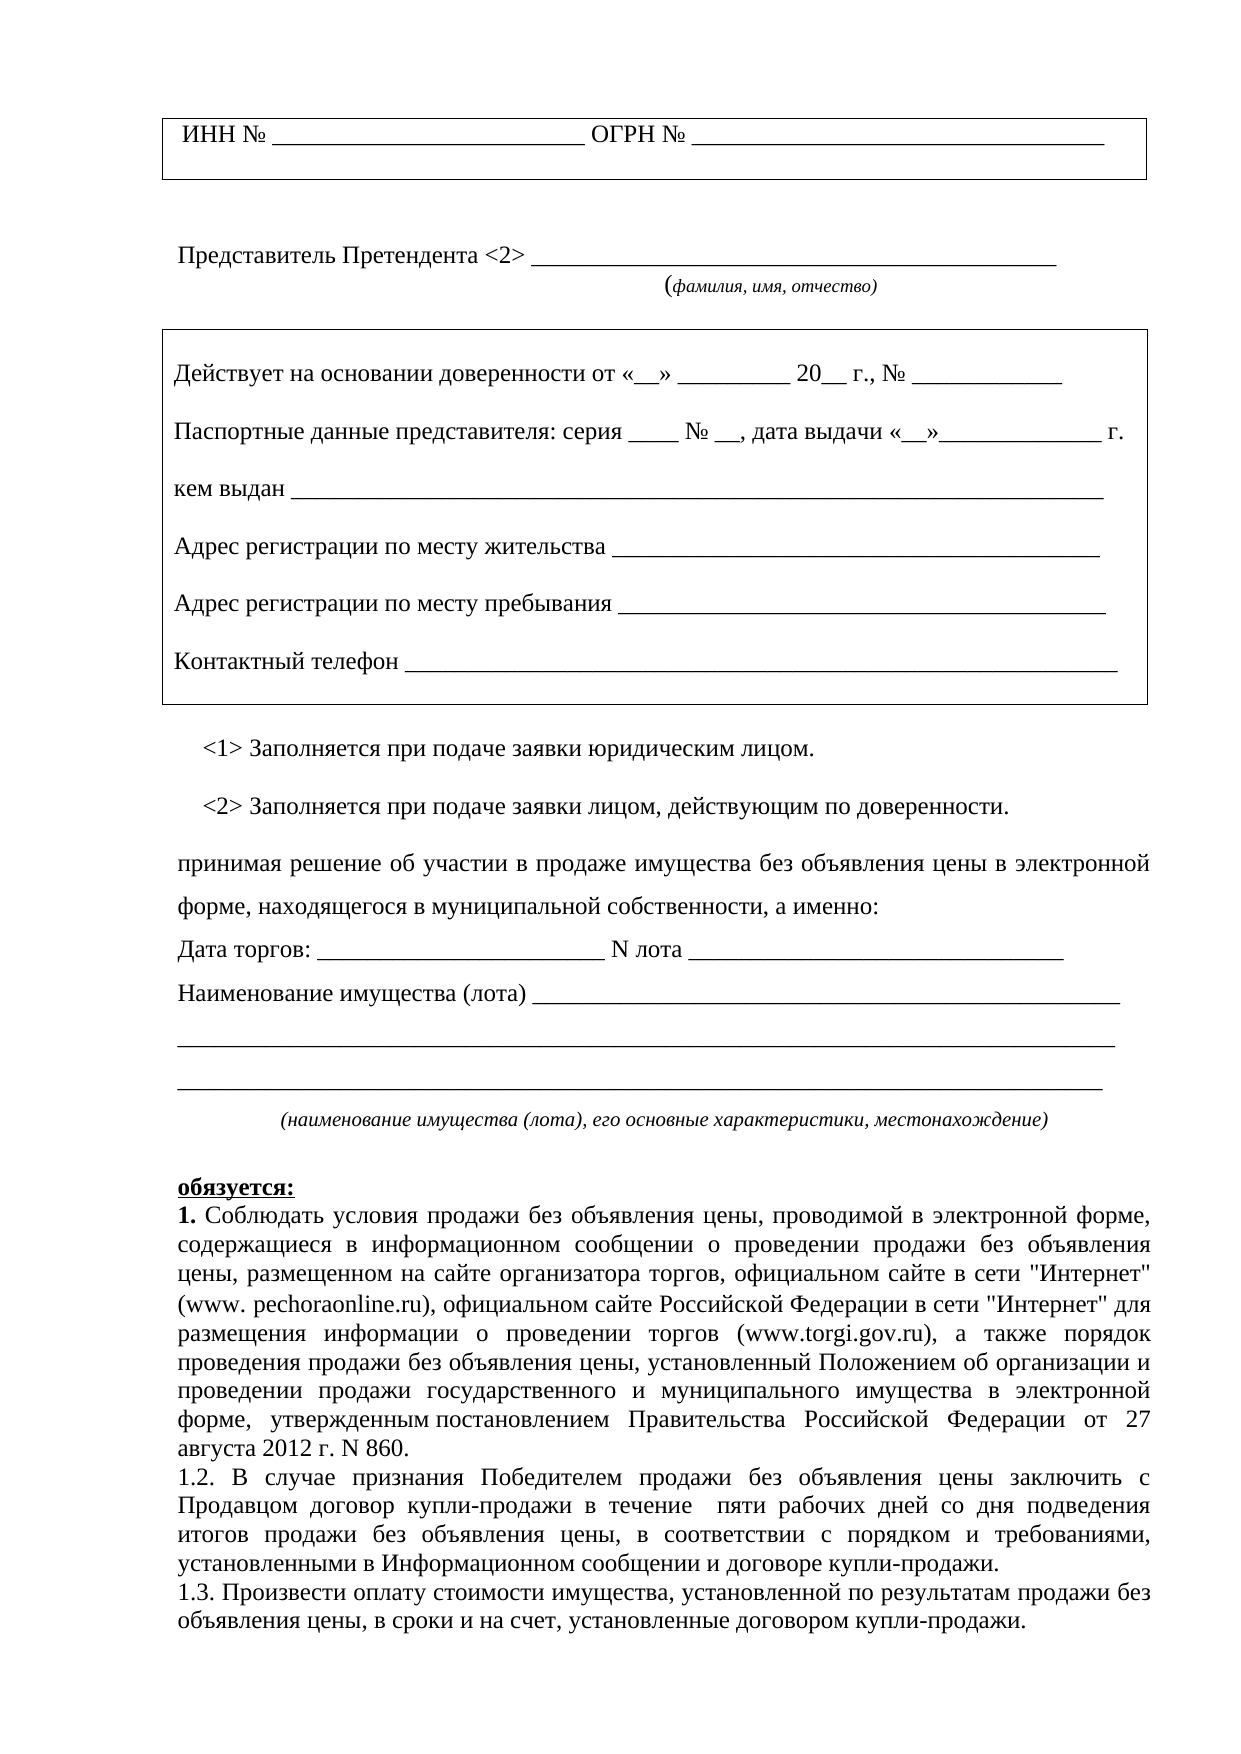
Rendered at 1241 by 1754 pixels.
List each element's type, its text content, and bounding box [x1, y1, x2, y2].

text ___________________________________________________________________________ [177, 1021, 1152, 1049]
text (фамилия, имя, отчество) [177, 269, 1152, 297]
text обязуется: [177, 1172, 1152, 1201]
text 1.2. В случае признания Победителем продажи без объявления цены заключить с Продавцом договор купли-продажи в течение пяти рабочих дней со дня подведения итогов продажи без объявления цены, в соответствии с порядком и требованиями, установленными в Информационном сообщении и договоре купли-продажи. [177, 1462, 1152, 1577]
text (наименование имущества (лота), его основные характеристики, местонахождение) [177, 1107, 1152, 1131]
text <2> Заполняется при подаче заявки лицом, действующим по доверенности. [177, 791, 1152, 819]
text Представитель Претендента <2> __________________________________________ [177, 240, 1152, 269]
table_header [163, 119, 1146, 179]
text 1.3. Произвести оплату стоимости имущества, установленной по результатам продажи без объявления цены, в сроки и на счет, установленные договором купли-продажи. [177, 1577, 1152, 1634]
text Дата торгов: _______________________ N лота ______________________________ [177, 934, 1152, 963]
text 1. Соблюдать условия продажи без объявления цены, проводимой в электронной форме, содержащиеся в информационном сообщении о проведении продажи без объявления цены, размещенном на сайте организатора торгов, официальном сайте в сети "Интернет" (www. pechoraonline.ru), официальном сайте Российской Федерации в сети "Интернет" для размещения информации о проведении торгов (www.torgi.gov.ru), а также порядок проведения продажи без объявления цены, установленный Положением об организации и проведении продажи государственного и муниципального имущества в электронной форме, утвержденным постановлением Правительства Российской Федерации от 27 августа 2012 г. N 860. [177, 1201, 1152, 1462]
text принимая решение об участии в продаже имущества без объявления цены в электронной форме, находящегося в муниципальной собственности, а именно: [177, 848, 1152, 920]
text Наименование имущества (лота) _______________________________________________ [177, 978, 1152, 1006]
table_header Действует на основании доверенности от «__» _________ 20__ г., № ____________ Паспортные данные представителя: серия ____ № __, дата выдачи «__»_____________ г. кем выдан _________________________________________________________________ Адрес регистрации по месту жительства _______________________________________ Адрес регистрации по месту пребывания _______________________________________ Контактный телефон _________________________________________________________ [163, 330, 1147, 703]
text <1> Заполняется при подаче заявки юридическим лицом. [177, 733, 1152, 762]
text __________________________________________________________________________ [177, 1064, 1152, 1093]
